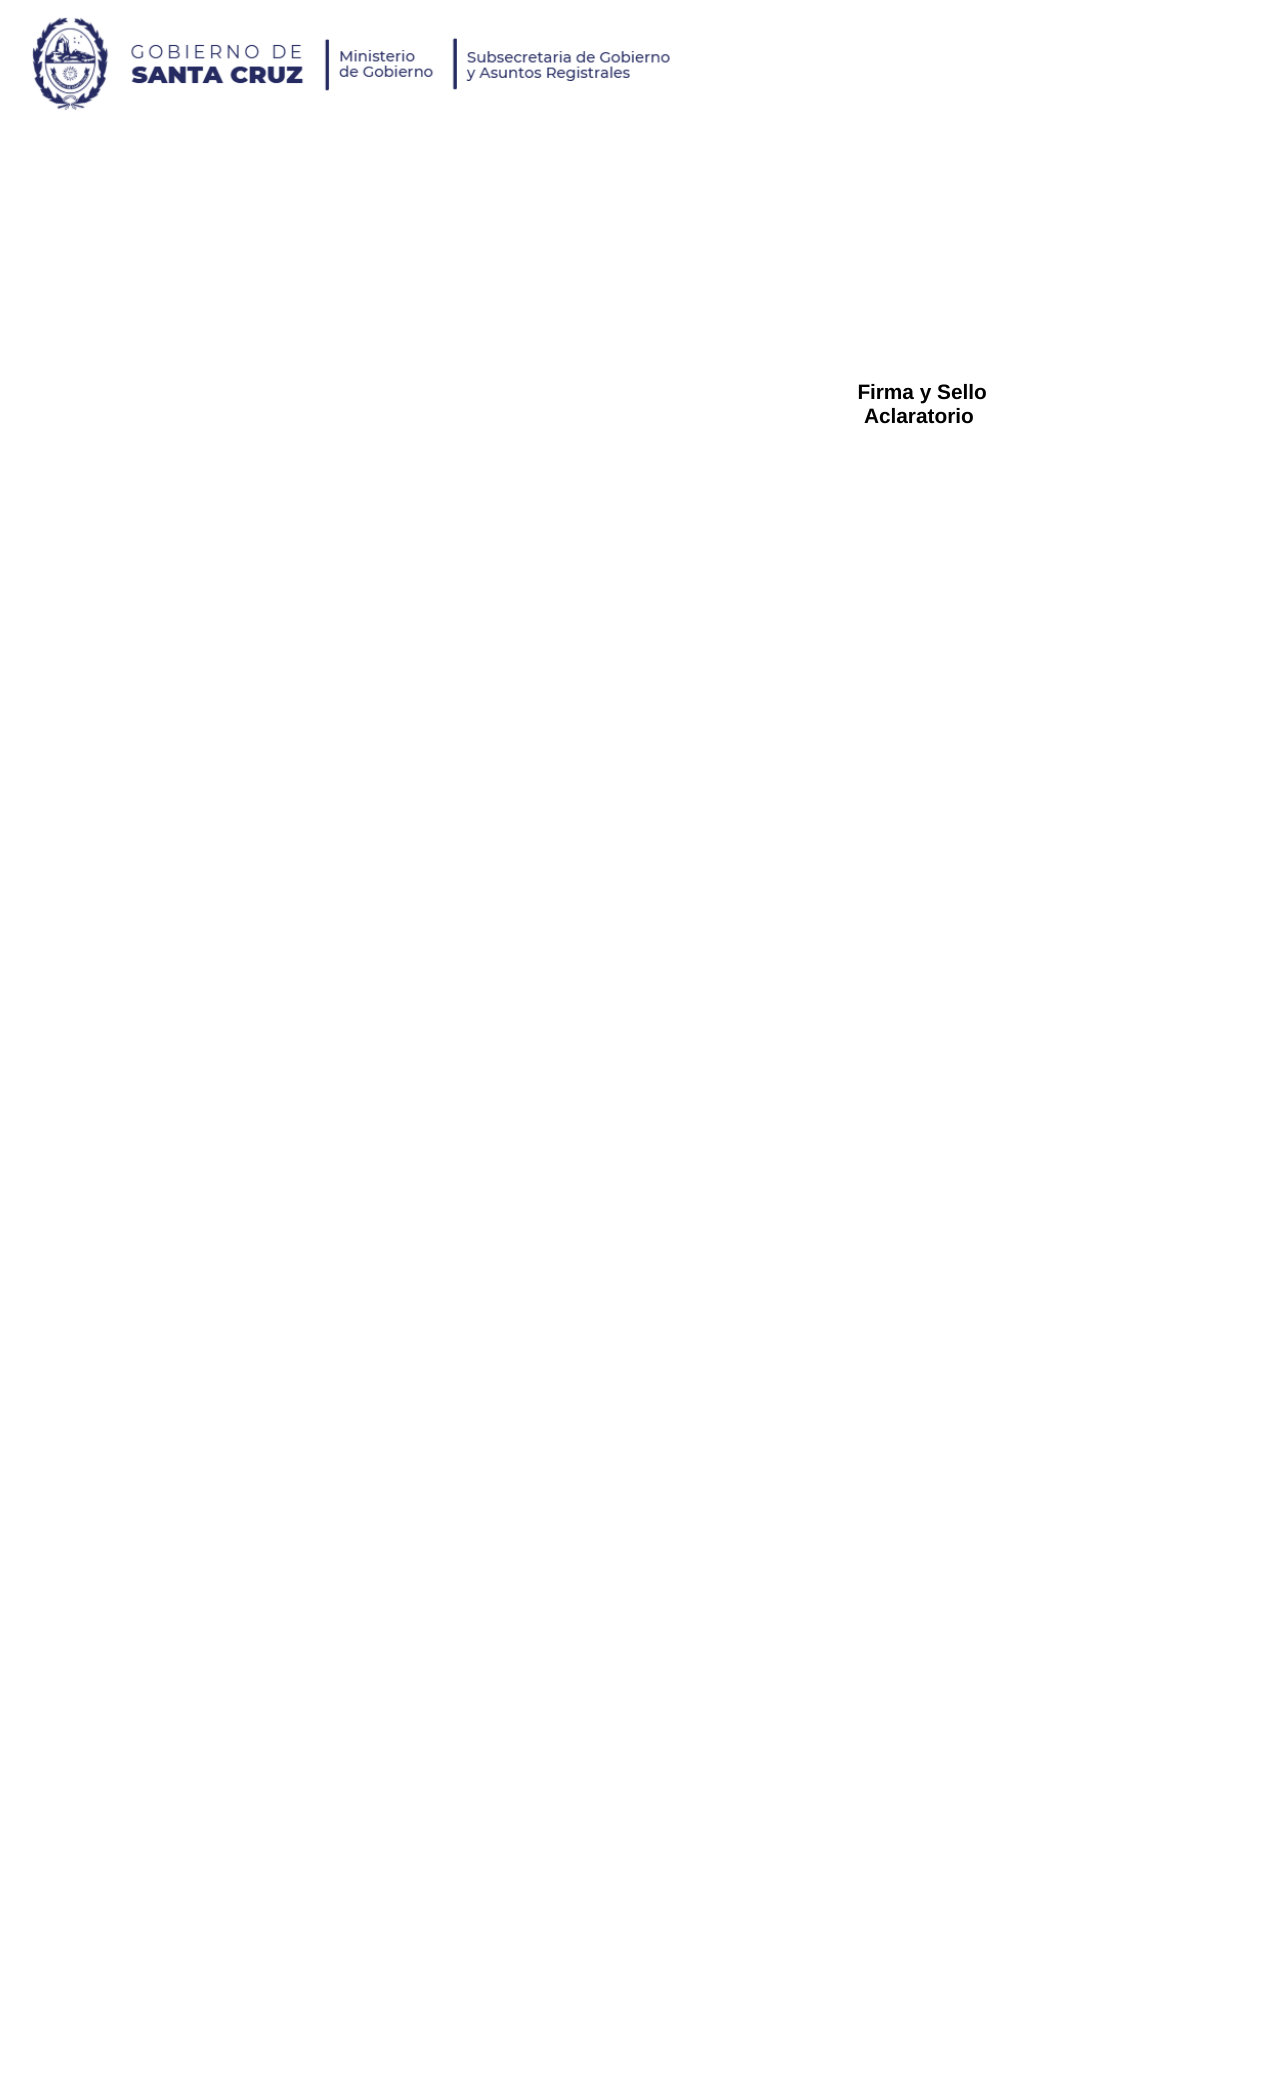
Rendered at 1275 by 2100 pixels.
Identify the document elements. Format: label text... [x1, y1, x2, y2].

text Firma y Sello [150, 380, 1021, 404]
text Aclaratorio [150, 404, 1021, 428]
picture [31, 12, 678, 115]
